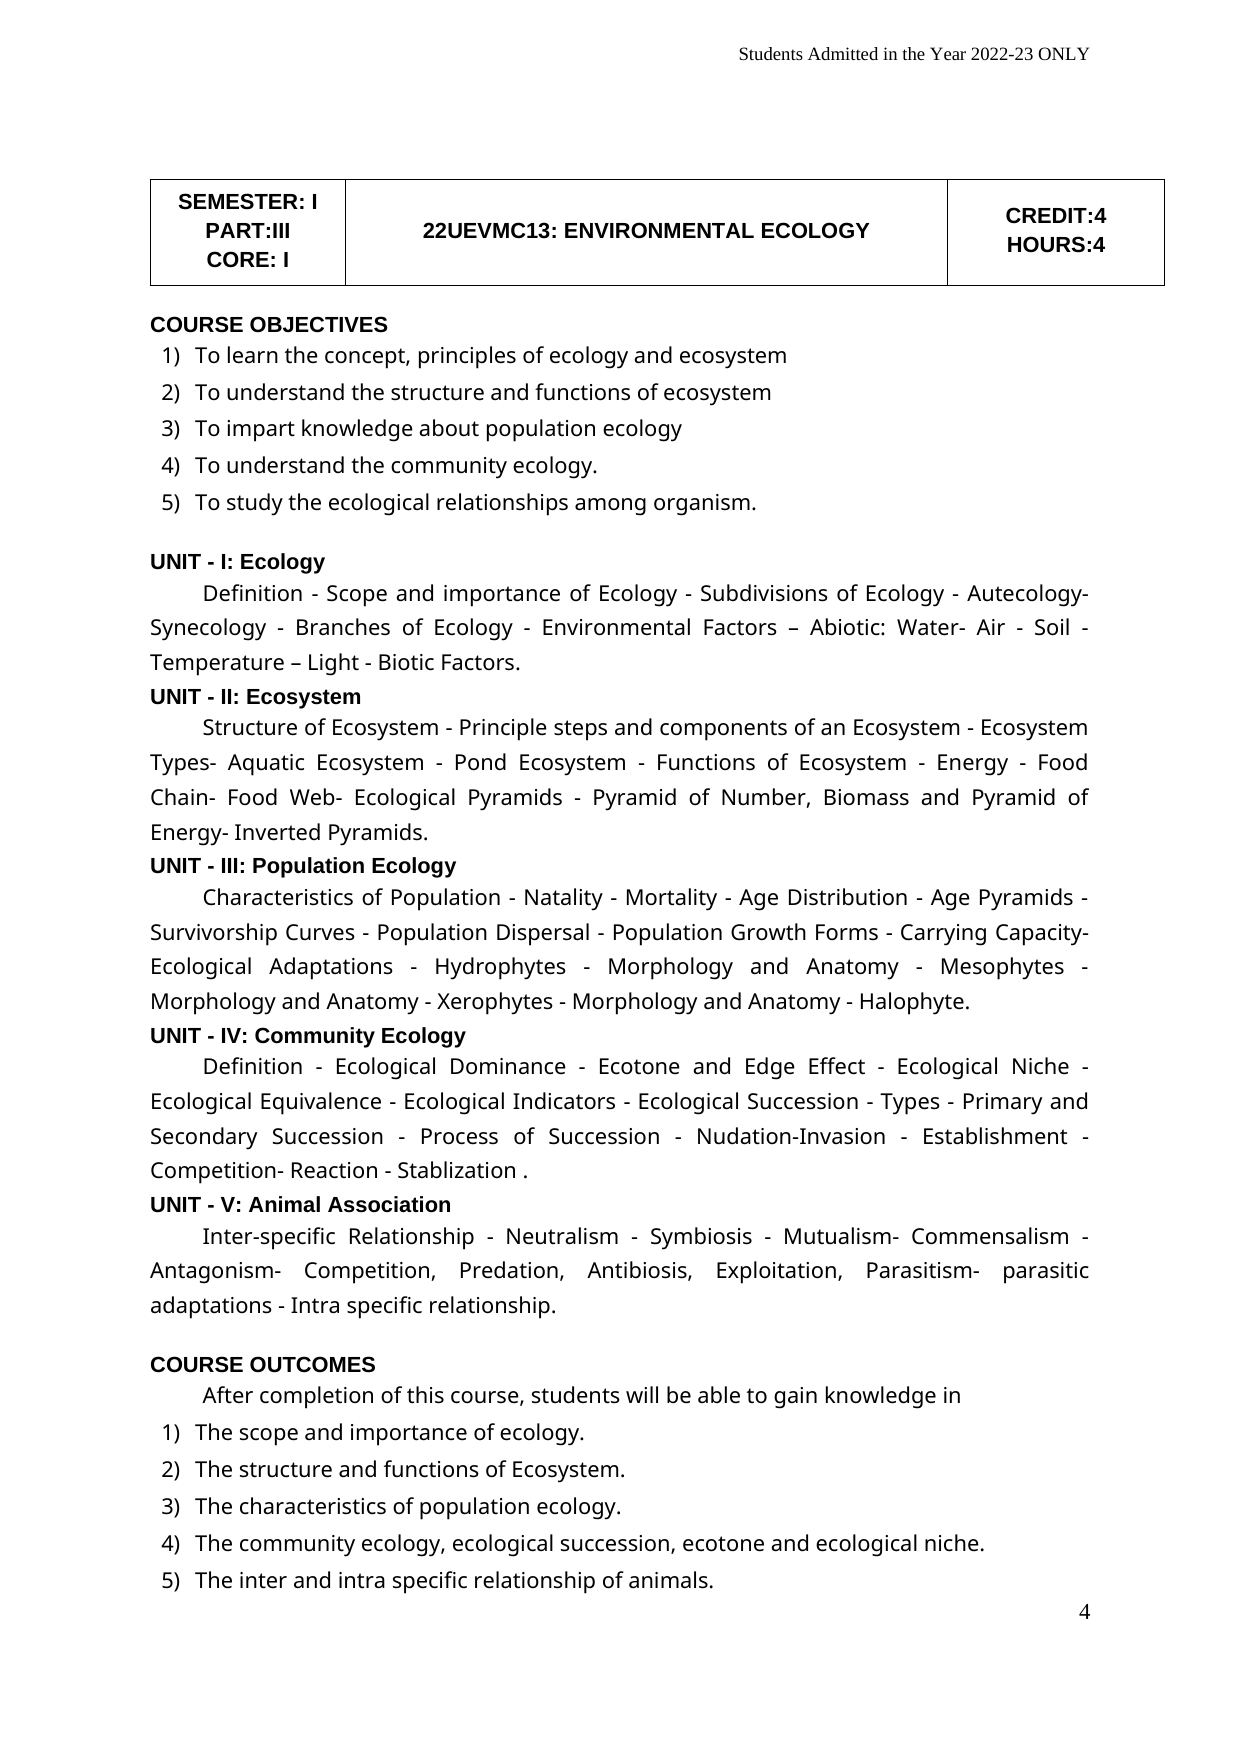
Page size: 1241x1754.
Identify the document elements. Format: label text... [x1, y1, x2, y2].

list To understand the community ecology. [180, 450, 1090, 480]
list To study the ecological relationships among organism. [180, 487, 1090, 517]
text UNIT - III: Population Ecology [150, 853, 1090, 879]
text UNIT - I: Ecology [150, 549, 1090, 574]
text Characteristics of Population - Natality - Mortality - Age Distribution - Age Pyramids - Survivorship Curves - Population Dispersal - Population Growth Forms - Carrying Capacity- Ecological Adaptations - Hydrophytes - Morphology and Anatomy - Mesophytes - Morphology and Anatomy - Xerophytes - Morphology and Anatomy - Halophyte. [150, 882, 1090, 1016]
text COURSE OBJECTIVES [150, 311, 1090, 337]
list To impart knowledge about population ecology [180, 413, 1090, 443]
text Definition - Ecological Dominance - Ecotone and Edge Effect - Ecological Niche - Ecological Equivalence - Ecological Indicators - Ecological Succession - Types - Primary and Secondary Succession - Process of Succession - Nudation-Invasion - Establishment - Competition- Reaction - Stablization . [150, 1051, 1090, 1185]
text After completion of this course, students will be able to gain knowledge in [150, 1381, 1090, 1410]
list The inter and intra specific relationship of animals. [180, 1565, 1090, 1595]
text Definition - Scope and importance of Ecology - Subdivisions of Ecology - Autecology- Synecology - Branches of Ecology - Environmental Factors – Abiotic: Water- Air - Soil - Temperature – Light - Biotic Factors. [150, 577, 1090, 677]
table_header 22UEVMC13: ENVIRONMENTAL ECOLOGY [346, 180, 947, 285]
text UNIT - V: Animal Association [150, 1192, 1090, 1218]
text UNIT - II: Ecosystem [150, 684, 1090, 709]
text Inter-specific Relationship - Neutralism - Symbiosis - Mutualism- Commensalism -Antagonism- Competition, Predation, Antibiosis, Exploitation, Parasitism- parasitic adaptations - Intra specific relationship. [150, 1221, 1090, 1320]
table_header CREDIT:4 HOURS:4 [948, 180, 1164, 285]
list To understand the structure and functions of ecosystem [180, 377, 1090, 406]
text UNIT - IV: Community Ecology [150, 1023, 1090, 1048]
table_header SEMESTER: I PART:III CORE: I [151, 180, 345, 285]
text Structure of Ecosystem - Principle steps and components of an Ecosystem - Ecosystem Types- Aquatic Ecosystem - Pond Ecosystem - Functions of Ecosystem - Energy - Food Chain- Food Web- Ecological Pyramids - Pyramid of Number, Biomass and Pyramid of Energy- Inverted Pyramids. [150, 712, 1090, 846]
list The characteristics of population ecology. [180, 1491, 1090, 1521]
list The structure and functions of Ecosystem. [180, 1454, 1090, 1484]
text The scope and importance of ecology. [180, 1417, 1090, 1447]
list The community ecology, ecological succession, ecotone and ecological niche. [180, 1528, 1090, 1558]
list To learn the concept, principles of ecology and ecosystem [180, 340, 1090, 369]
text COURSE OUTCOMES [150, 1352, 1090, 1377]
